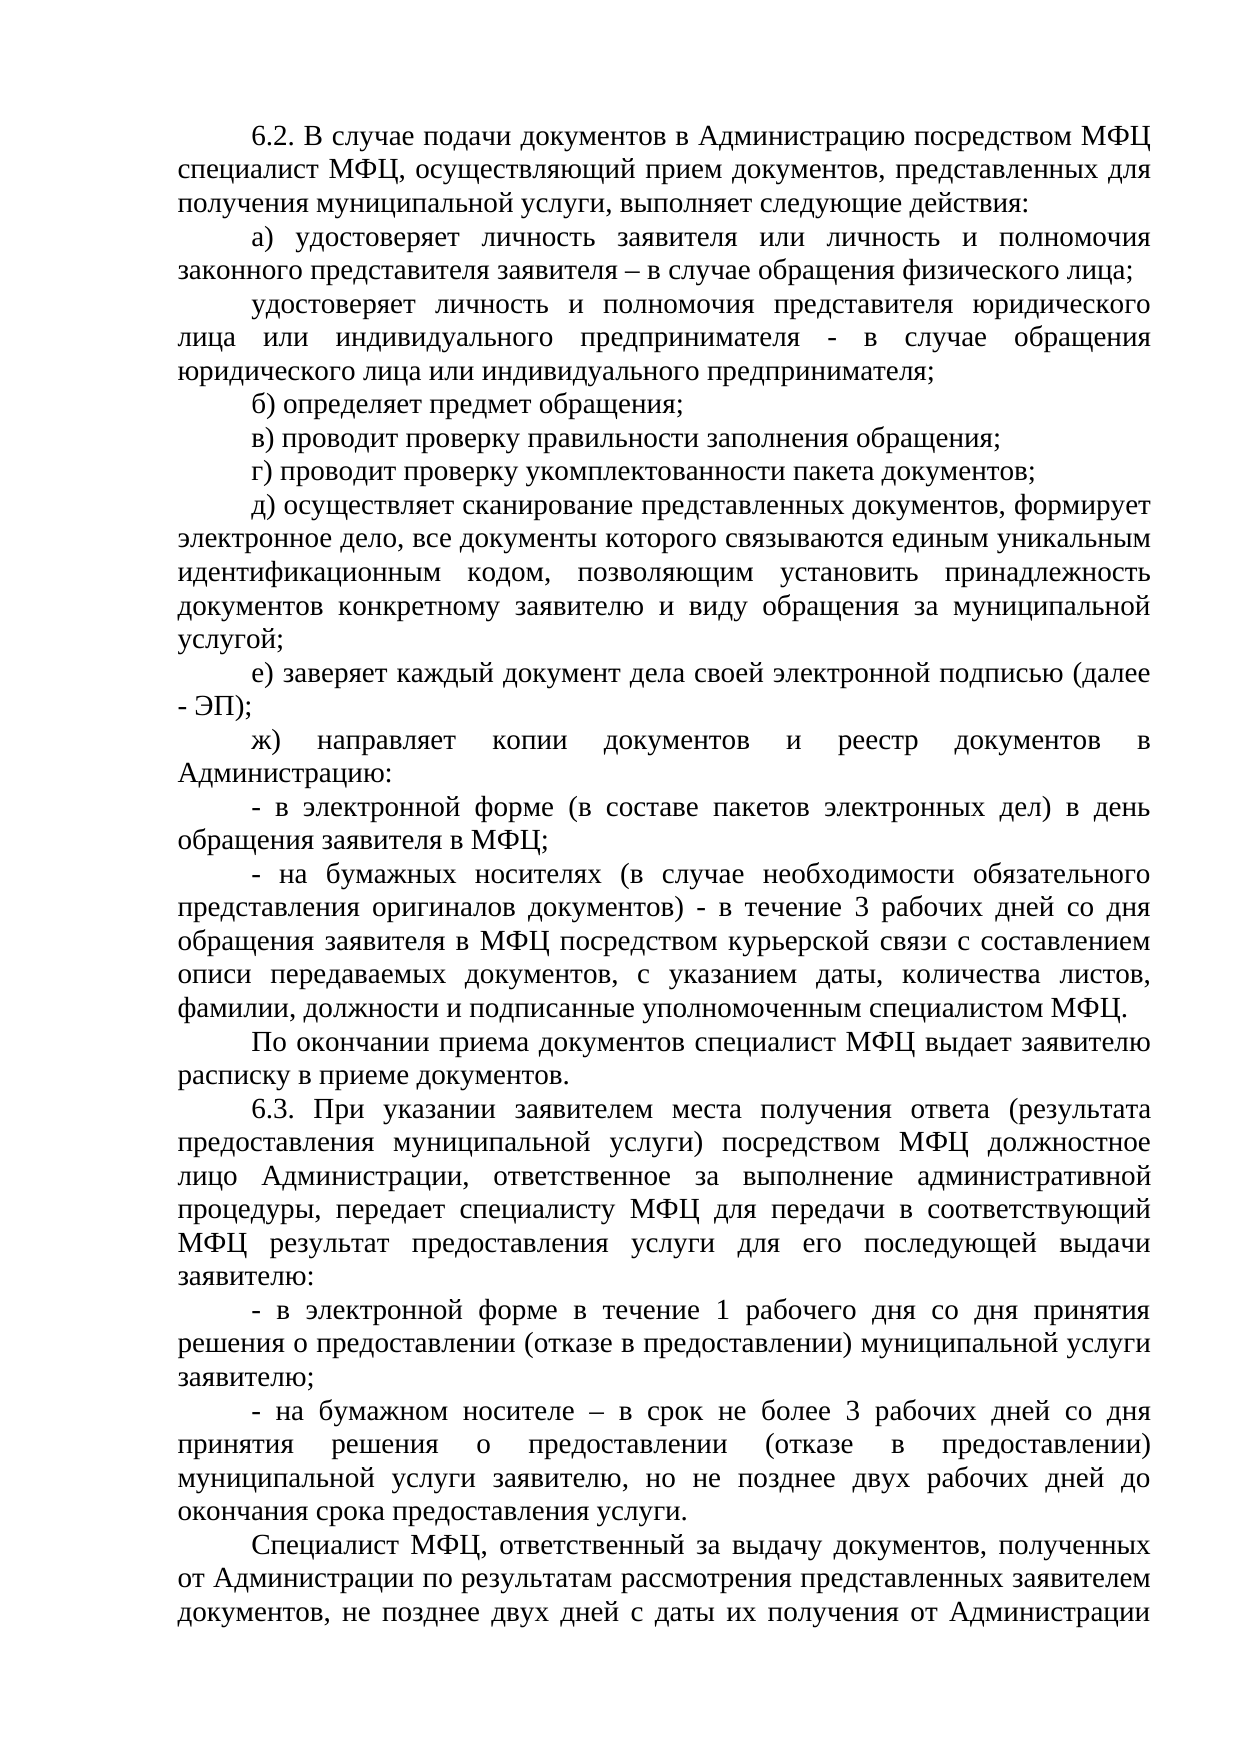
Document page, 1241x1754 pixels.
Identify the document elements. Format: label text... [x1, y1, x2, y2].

text е) заверяет каждый документ дела своей электронной подписью (далее - ЭП); [177, 655, 1152, 722]
text 6.2. В случае подачи документов в Администрацию посредством МФЦ специалист МФЦ, осуществляющий прием документов, представленных для получения муниципальной услуги, выполняет следующие действия: [177, 118, 1152, 219]
text - в электронной форме (в составе пакетов электронных дел) в день обращения заявителя в МФЦ; [177, 789, 1152, 856]
text - в электронной форме в течение 1 рабочего дня со дня принятия решения о предоставлении (отказе в предоставлении) муниципальной услуги заявителю; [177, 1292, 1152, 1393]
text По окончании приема документов специалист МФЦ выдает заявителю расписку в приеме документов. [177, 1024, 1152, 1091]
text - на бумажных носителях (в случае необходимости обязательного представления оригиналов документов) - в течение 3 рабочих дней со дня обращения заявителя в МФЦ посредством курьерской связи с составлением описи передаваемых документов, с указанием даты, количества листов, фамилии, должности и подписанные уполномоченным специалистом МФЦ. [177, 856, 1152, 1024]
text д) осуществляет сканирование представленных документов, формирует электронное дело, все документы которого связываются единым уникальным идентификационным кодом, позволяющим установить принадлежность документов конкретному заявителю и виду обращения за муниципальной услугой; [177, 487, 1152, 655]
text 6.3. При указании заявителем места получения ответа (результата предоставления муниципальной услуги) посредством МФЦ должностное лицо Администрации, ответственное за выполнение административной процедуры, передает специалисту МФЦ для передачи в соответствующий МФЦ результат предоставления услуги для его последующей выдачи заявителю: [177, 1091, 1152, 1292]
text ж) направляет копии документов и реестр документов в Администрацию: [177, 722, 1152, 789]
text - на бумажном носителе – в срок не более 3 рабочих дней со дня принятия решения о предоставлении (отказе в предоставлении) муниципальной услуги заявителю, но не позднее двух рабочих дней до окончания срока предоставления услуги. [177, 1393, 1152, 1527]
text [177, 1527, 1152, 1627]
text в) проводит проверку правильности заполнения обращения; [177, 420, 1152, 453]
text г) проводит проверку укомплектованности пакета документов; [177, 453, 1152, 487]
text удостоверяет личность и полномочия представителя юридического лица или индивидуального предпринимателя - в случае обращения юридического лица или индивидуального предпринимателя; [177, 286, 1152, 386]
text б) определяет предмет обращения; [177, 386, 1152, 420]
text а) удостоверяет личность заявителя или личность и полномочия законного представителя заявителя – в случае обращения физического лица; [177, 219, 1152, 286]
